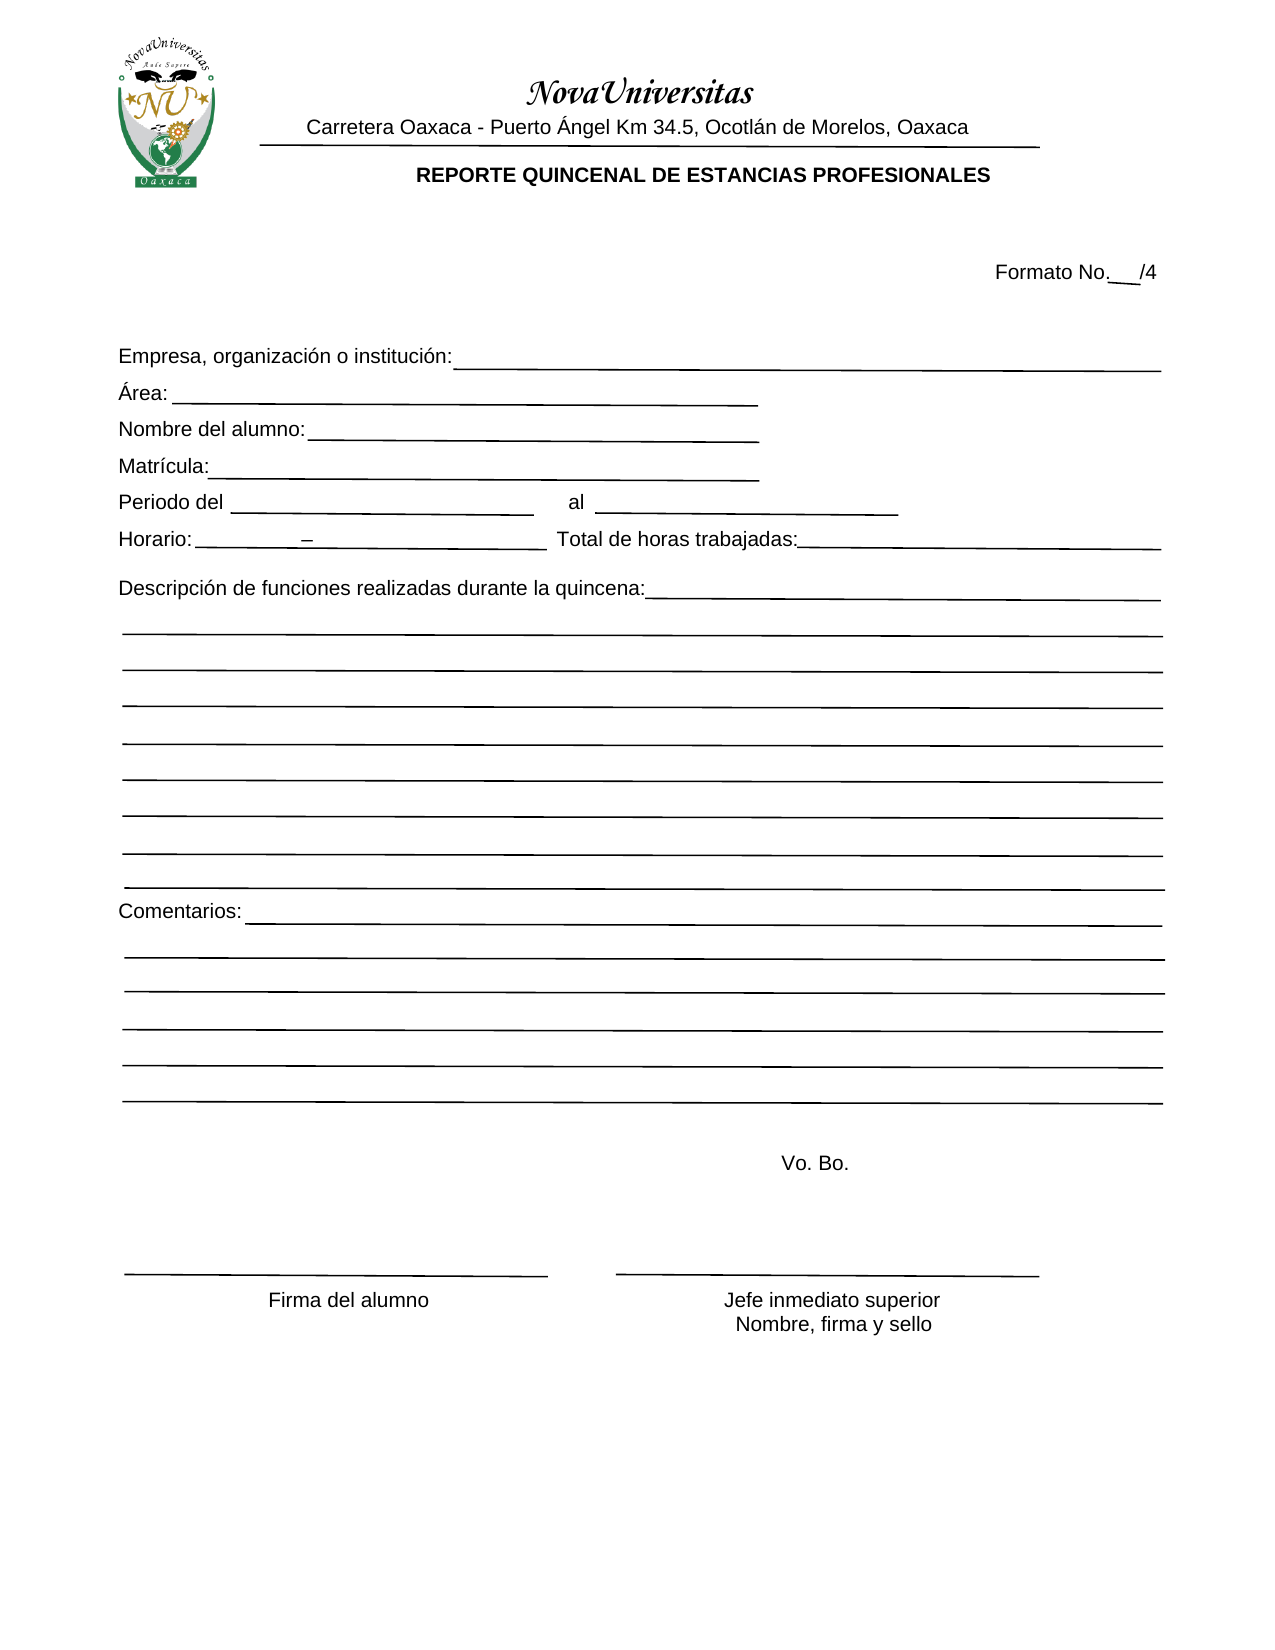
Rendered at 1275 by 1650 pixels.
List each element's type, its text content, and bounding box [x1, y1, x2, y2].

text Horario: – Total de horas trabajadas: [118, 527, 1157, 551]
text Matrícula: [118, 454, 1157, 478]
text Comentarios: [118, 899, 1157, 923]
text Nombre del alumno: [118, 417, 1157, 441]
text Vo. Bo. [118, 1151, 1157, 1174]
text Periodo del al [118, 490, 1157, 514]
text Descripción de funciones realizadas durante la quincena: [118, 576, 1157, 599]
text Formato No. /4 [118, 259, 1157, 283]
picture [100, 26, 232, 199]
text Nombre, firma y sello [118, 1312, 1157, 1336]
text REPORTE QUINCENAL DE ESTANCIAS PROFESIONALES [118, 163, 1157, 187]
text Empresa, organización o institución: [118, 344, 1157, 368]
text Firma del alumno Jefe inmediato superior [118, 1288, 1157, 1312]
text Área: [118, 381, 1157, 405]
